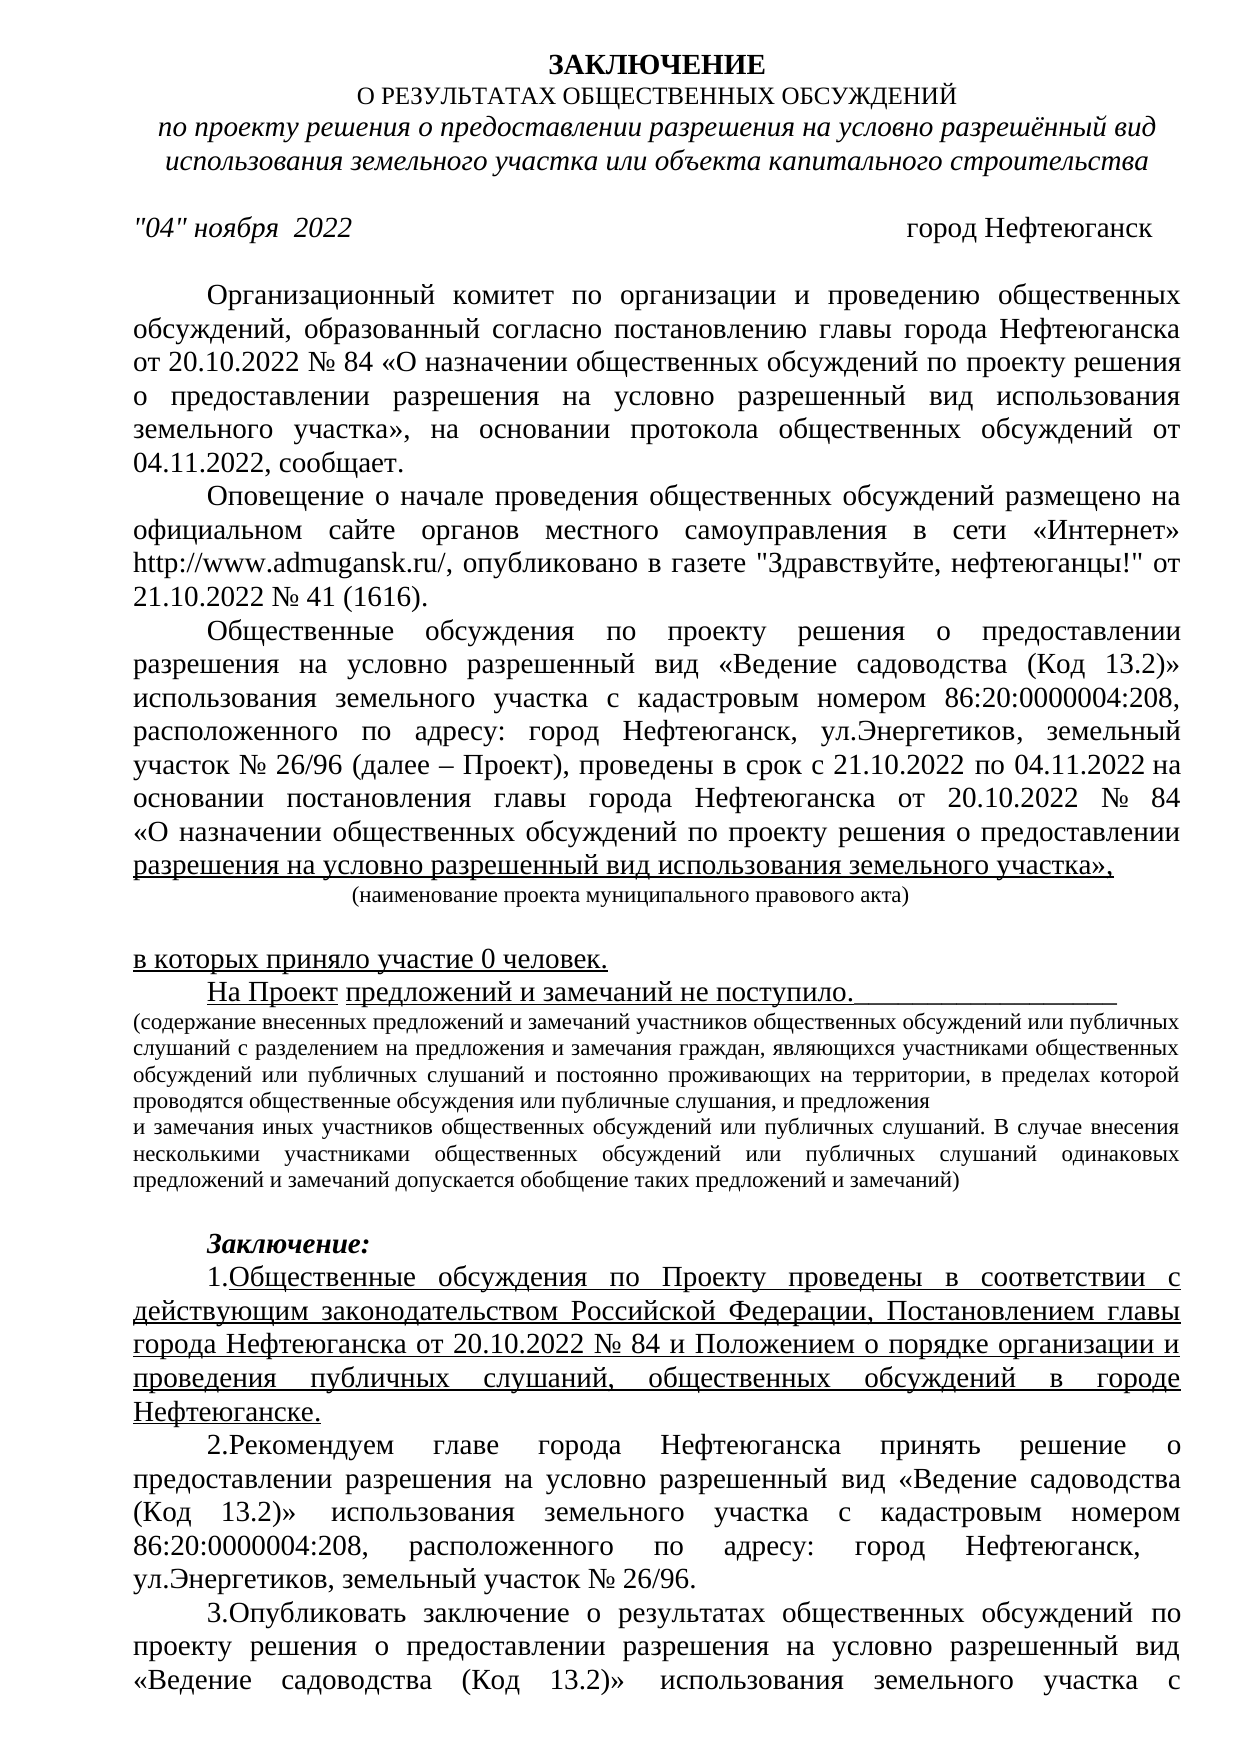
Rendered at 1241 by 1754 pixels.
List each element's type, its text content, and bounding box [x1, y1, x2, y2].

text О РЕЗУЛЬТАТАХ ОБЩЕСТВЕННЫХ ОБСУЖДЕНИЙ [133, 81, 1181, 109]
text 1.Общественные обсуждения по Проекту проведены в соответствии с действующим законодательством Российской Федерации, Постановлением главы города Нефтеюганска от 20.10.2022 № 84 и Положением о порядке организации и проведения публичных слушаний, общественных обсуждений в городе Нефтеюганске. [133, 1324, 1181, 1389]
text "04" ноября 2022 город Нефтеюганск [133, 210, 1181, 244]
text На Проект предложений и замечаний не поступило.__________________ [133, 974, 1181, 1008]
text Организационный комитет по организации и проведению общественных обсуждений, образованный согласно постановлению главы города Нефтеюганска от 20.10.2022 № 84 «О назначении общественных обсуждений по проекту решения о предоставлении разрешения на условно разрешенный вид использования земельного участка», на основании протокола общественных обсуждений от 04.11.2022, сообщает. [133, 277, 1181, 478]
text 2.Рекомендуем главе города Нефтеюганска принять решение о предоставлении разрешения на условно разрешенный вид «Ведение садоводства (Код 13.2)» использования земельного участка с кадастровым номером 86:20:0000004:208, расположенного по адресу: город Нефтеюганск, ул.Энергетиков, земельный участок № 26/96. [133, 1427, 1181, 1595]
text 1.Общественные обсуждения по Проекту проведены в соответствии с действующим законодательством Российской Федерации, Постановлением главы города Нефтеюганска от 20.10.2022 № 84 и Положением о порядке организации и проведения публичных слушаний, общественных обсуждений в городе Нефтеюганске. [133, 1391, 1181, 1427]
text (содержание внесенных предложений и замечаний участников общественных обсуждений или публичных слушаний с разделением на предложения и замечания граждан, являющихся участниками общественных обсуждений или публичных слушаний и постоянно проживающих на территории, в пределах которой проводятся общественные обсуждения или публичные слушания, и предложения [133, 1008, 1181, 1113]
text Общественные обсуждения по проекту решения о предоставлении разрешения на условно разрешенный вид «Ведение садоводства (Код 13.2)» использования земельного участка с кадастровым номером 86:20:0000004:208, расположенного по адресу: город Нефтеюганск, ул.Энергетиков, земельный участок № 26/96 (далее – Проект), проведены в срок с 21.10.2022 по 04.11.2022 на основании постановления главы города Нефтеюганска от 20.10.2022 № 84 «О назначении общественных обсуждений по проекту решения о предоставлении разрешения на условно разрешенный вид использования земельного участка», [133, 613, 1181, 881]
text ЗАКЛЮЧЕНИЕ [133, 47, 1181, 81]
text в которых приняло участие 0 человек. [133, 941, 1181, 974]
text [133, 1595, 1181, 1696]
text и замечания иных участников общественных обсуждений или публичных слушаний. В случае внесения несколькими участниками общественных обсуждений или публичных слушаний одинаковых предложений и замечаний допускается обобщение таких предложений и замечаний) [133, 1113, 1181, 1192]
text по проекту решения о предоставлении разрешения на условно разрешённый вид [133, 109, 1181, 143]
text использования земельного участка или объекта капитального строительства [133, 143, 1181, 177]
text Заключение: [133, 1226, 1181, 1259]
list Оповещение о начале проведения общественных обсуждений размещено на официальном сайте органов местного самоуправления в сети «Интернет» http://www.admugansk.ru/, опубликовано в газете "Здравствуйте, нефтеюганцы!" от 21.10.2022 № 41 (1616). [133, 478, 1181, 613]
text 1.Общественные обсуждения по Проекту проведены в соответствии с действующим законодательством Российской Федерации, Постановлением главы города Нефтеюганска от 20.10.2022 № 84 и Положением о порядке организации и проведения публичных слушаний, общественных обсуждений в городе Нефтеюганске. [133, 1259, 1181, 1322]
text (наименование проекта муниципального правового акта) [133, 881, 1181, 907]
